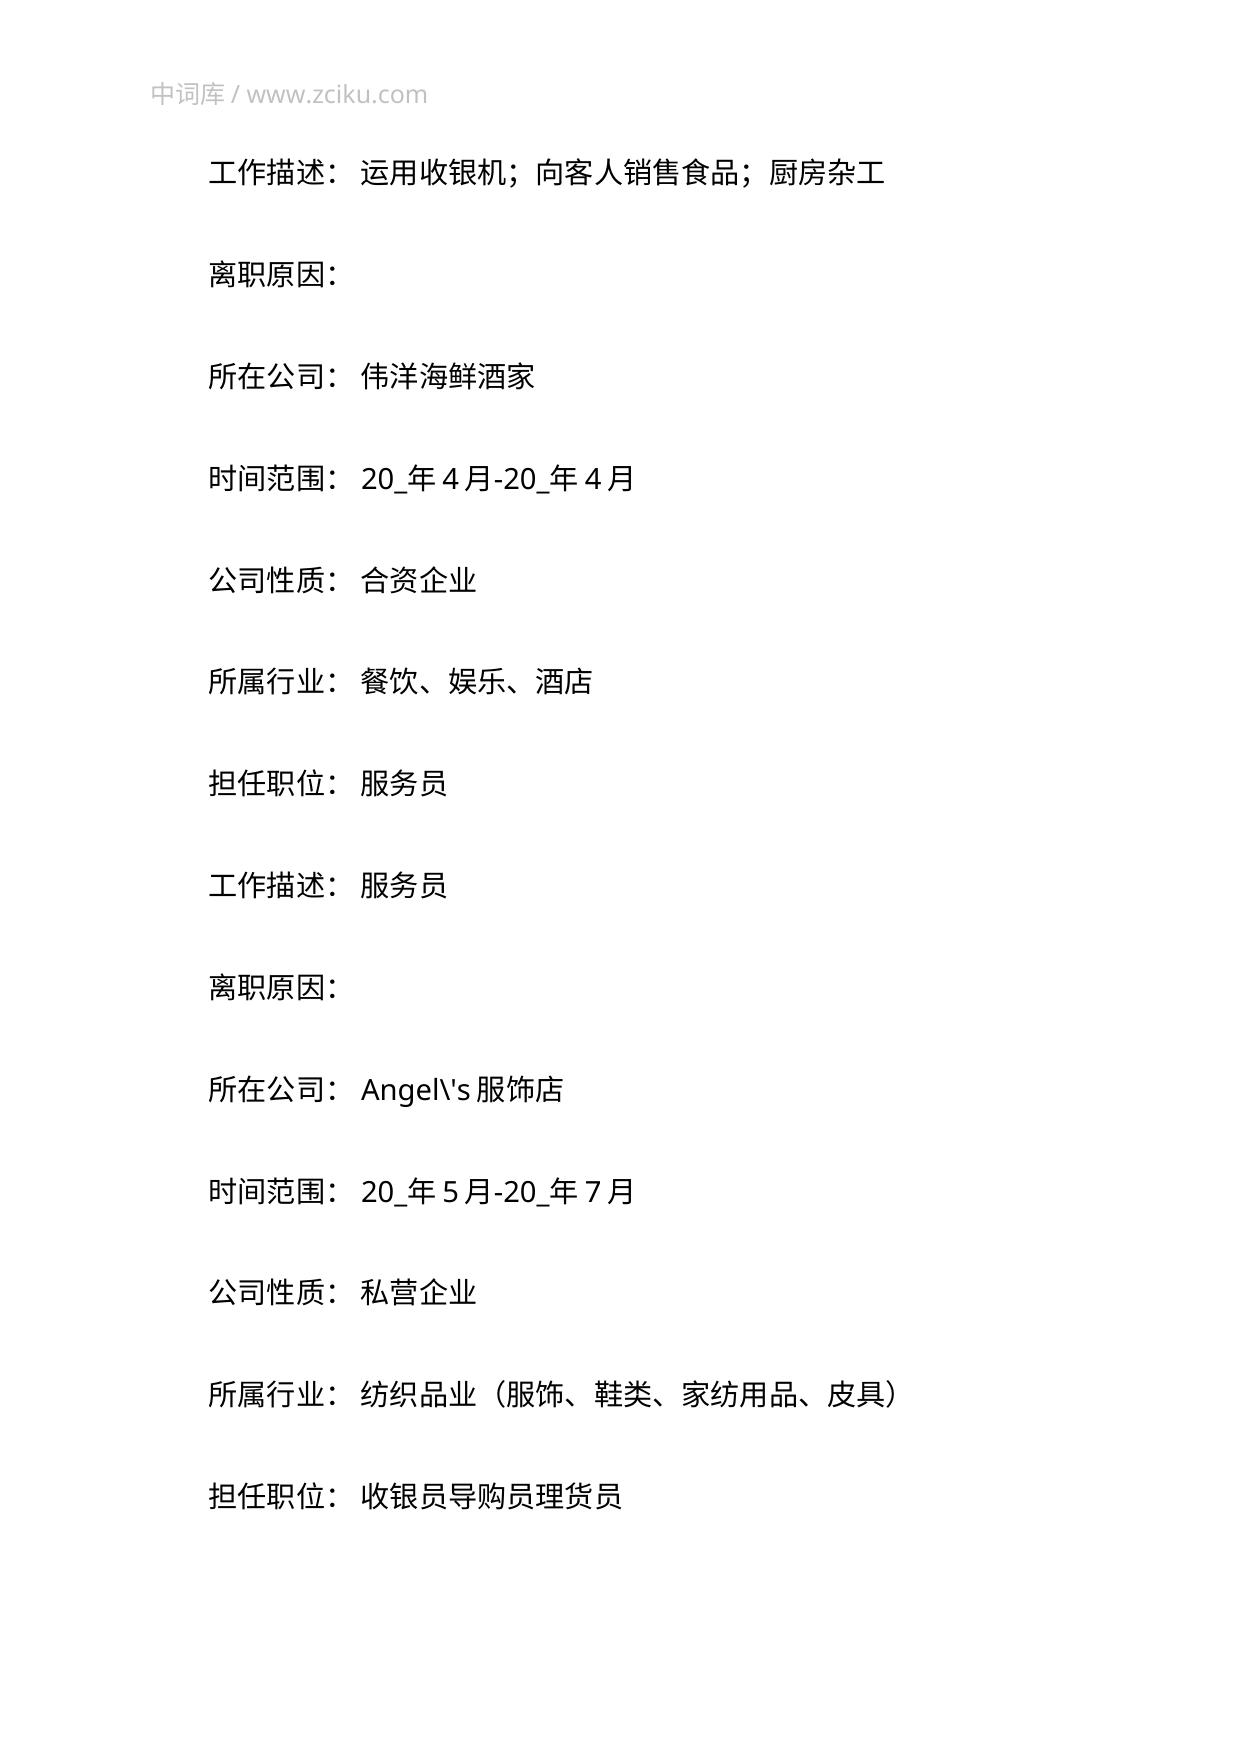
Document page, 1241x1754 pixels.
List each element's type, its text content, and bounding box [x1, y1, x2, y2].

text 工作描述： 运用收银机；向客人销售食品；厨房杂工 [150, 150, 1090, 192]
text 公司性质： 私营企业 [150, 1270, 1090, 1312]
text 所属行业： 餐饮、娱乐、酒店 [150, 659, 1090, 701]
text 离职原因： [150, 964, 1090, 1007]
text 担任职位： 服务员 [150, 761, 1090, 803]
text 所在公司： 伟洋海鲜酒家 [150, 353, 1090, 396]
text 工作描述： 服务员 [150, 863, 1090, 905]
text 时间范围： 20_年5月-20_年7月 [150, 1168, 1090, 1211]
text 所属行业： 纺织品业（服饰、鞋类、家纺用品、皮具） [150, 1372, 1090, 1414]
text 公司性质： 合资企业 [150, 557, 1090, 599]
text 离职原因： [150, 252, 1090, 294]
text 担任职位： 收银员导购员理货员 [150, 1474, 1090, 1516]
text 所在公司： Angel\'s服饰店 [150, 1066, 1090, 1108]
text 时间范围： 20_年4月-20_年4月 [150, 455, 1090, 498]
